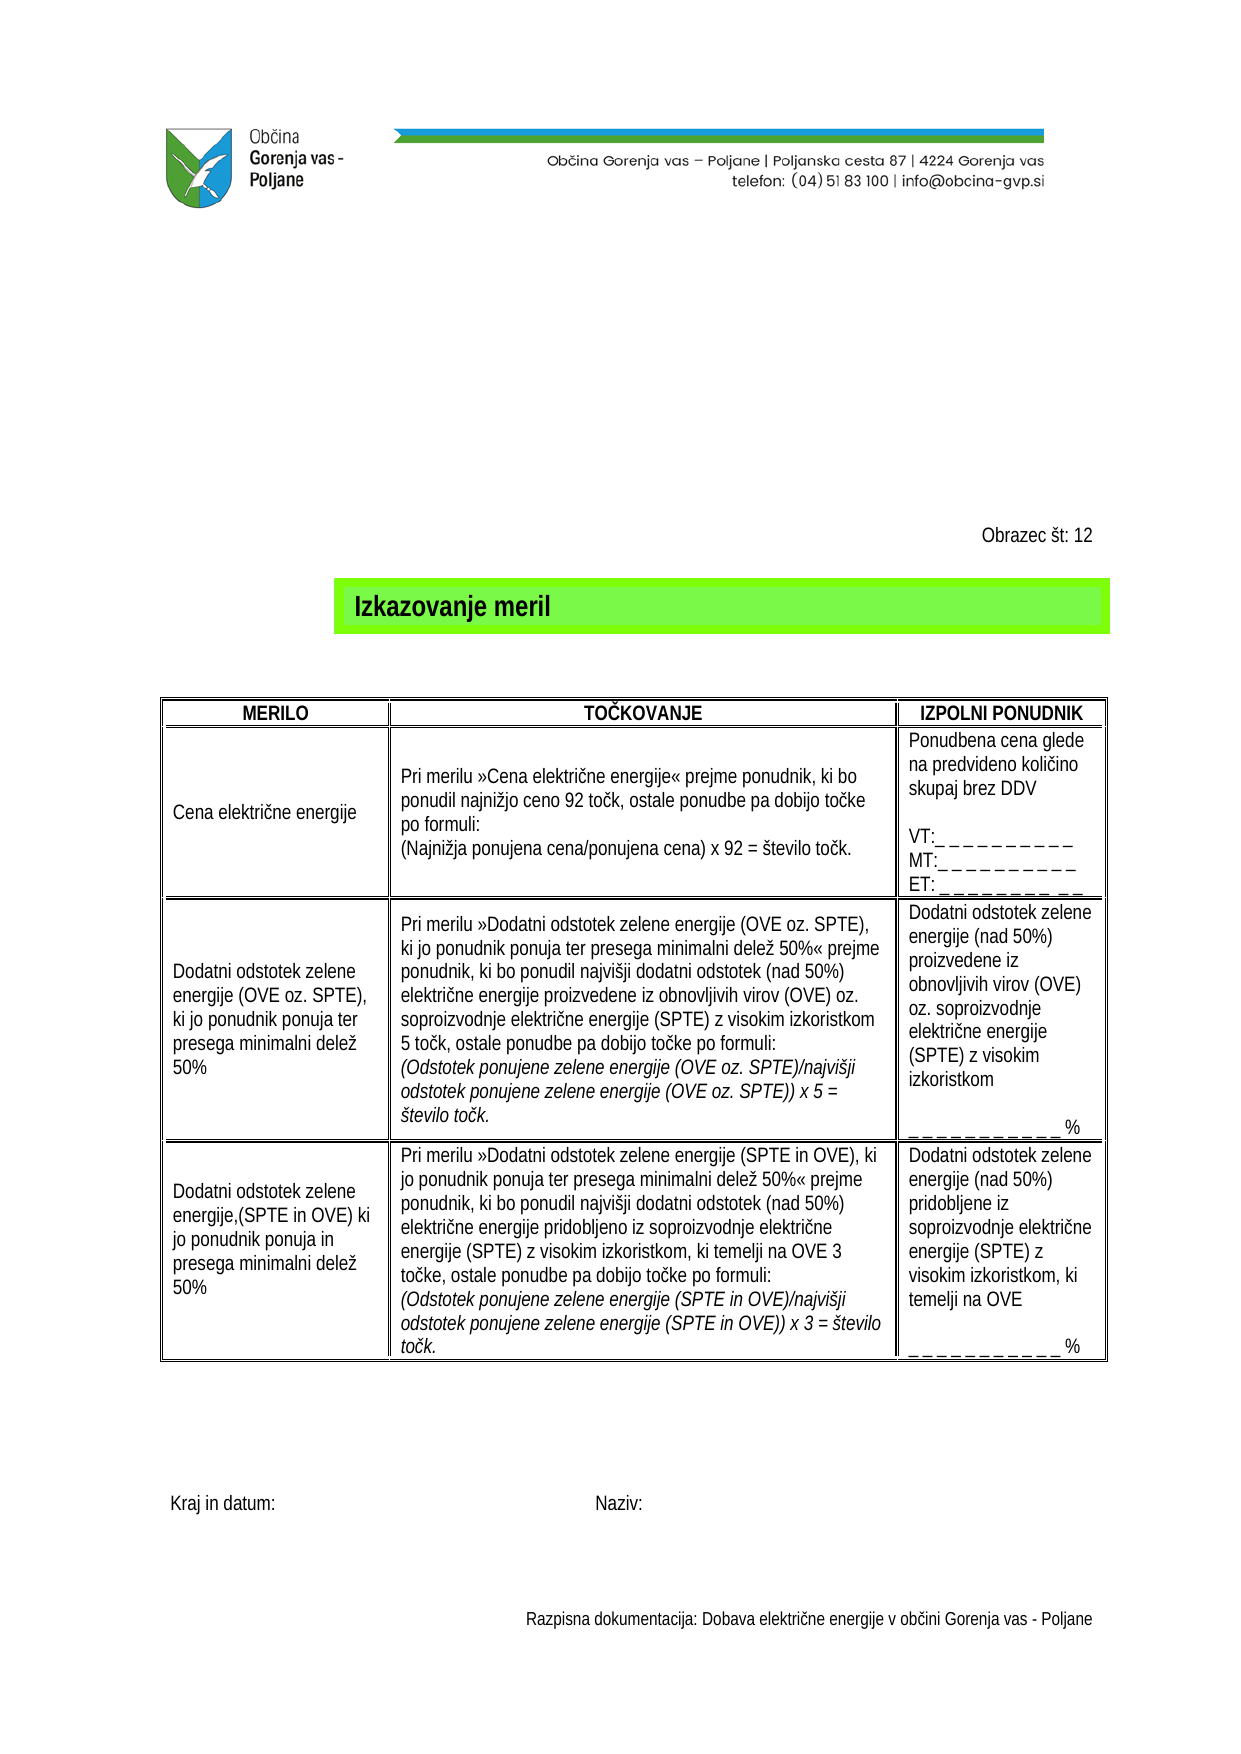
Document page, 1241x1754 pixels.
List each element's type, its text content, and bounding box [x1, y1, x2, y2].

table_cell Pri merilu »Dodatni odstotek zelene energije (OVE oz. SPTE), ki jo ponudnik ponuja ter presega minimalni delež 50%« prejme ponudnik, ki bo ponudil najvišji dodatni odstotek (nad 50%) električne energije proizvedene iz obnovljivih virov (OVE) oz. soproizvodnje električne energije (SPTE) z visokim izkoristkom 5 točk, ostale ponudbe pa dobijo točke po formuli: (Odstotek ponujene zelene energije (OVE oz. SPTE)/najvišji odstotek ponujene zelene energije (OVE oz. SPTE)) x 5 = število točk. [391, 900, 895, 1139]
table_cell Pri merilu »Cena električne energije« prejme ponudnik, ki bo ponudil najnižjo ceno 92 točk, ostale ponudbe pa dobijo točke po formuli: (Najnižja ponujena cena/ponujena cena) x 92 = število točk. [391, 728, 895, 896]
text Obrazec št: 12 [148, 523, 1093, 547]
table_header Naziv: [584, 1480, 1070, 1547]
table_cell Dodatni odstotek zelene energije (OVE oz. SPTE), ki jo ponudnik ponuja ter presega minimalni delež 50% [161, 896, 389, 1139]
table_header IZPOLNI PONUDNIK [897, 698, 1106, 724]
table_header Kraj in datum: [159, 1480, 584, 1547]
table_header TOČKOVANJE [389, 698, 897, 724]
table_cell Dodatni odstotek zelene energije (nad 50%) proizvedene iz obnovljivih virov (OVE) oz. soproizvodnje električne energije (SPTE) z visokim izkoristkom _ _ _ _ _ _ _ _ _ _ _ % [897, 896, 1106, 1139]
table_cell Dodatni odstotek zelene energije (nad 50%) pridobljene iz soproizvodnje električne energije (SPTE) z visokim izkoristkom, ki temelji na OVE _ _ _ _ _ _ _ _ _ _ _ % [897, 1139, 1106, 1358]
subtitle Izkazovanje meril [344, 587, 1101, 625]
table_cell Pri merilu »Dodatni odstotek zelene energije (SPTE in OVE), ki jo ponudnik ponuja ter presega minimalni delež 50%« prejme ponudnik, ki bo ponudil najvišji dodatni odstotek (nad 50%) električne energije pridobljeno iz soproizvodnje električne energije (SPTE) z visokim izkoristkom, ki temelji na OVE 3 točke, ostale ponudbe pa dobijo točke po formuli: (Odstotek ponujene zelene energije (SPTE in OVE)/najvišji odstotek ponujene zelene energije (SPTE in OVE)) x 3 = število točk. [389, 1139, 897, 1358]
table_header MERILO [163, 701, 389, 724]
picture [147, 73, 1044, 231]
table_cell Cena električne energije [163, 725, 388, 896]
table_cell Ponudbena cena glede na predvideno količino skupaj brez DDV VT:_ _ _ _ _ _ _ _ _ _ MT:_ _ _ _ _ _ _ _ _ _ ET: _ _ _ _ _ _ _ _ _ _ [899, 725, 1105, 896]
table_cell Dodatni odstotek zelene energije,(SPTE in OVE) ki jo ponudnik ponuja in presega minimalni delež 50% [161, 1139, 389, 1358]
